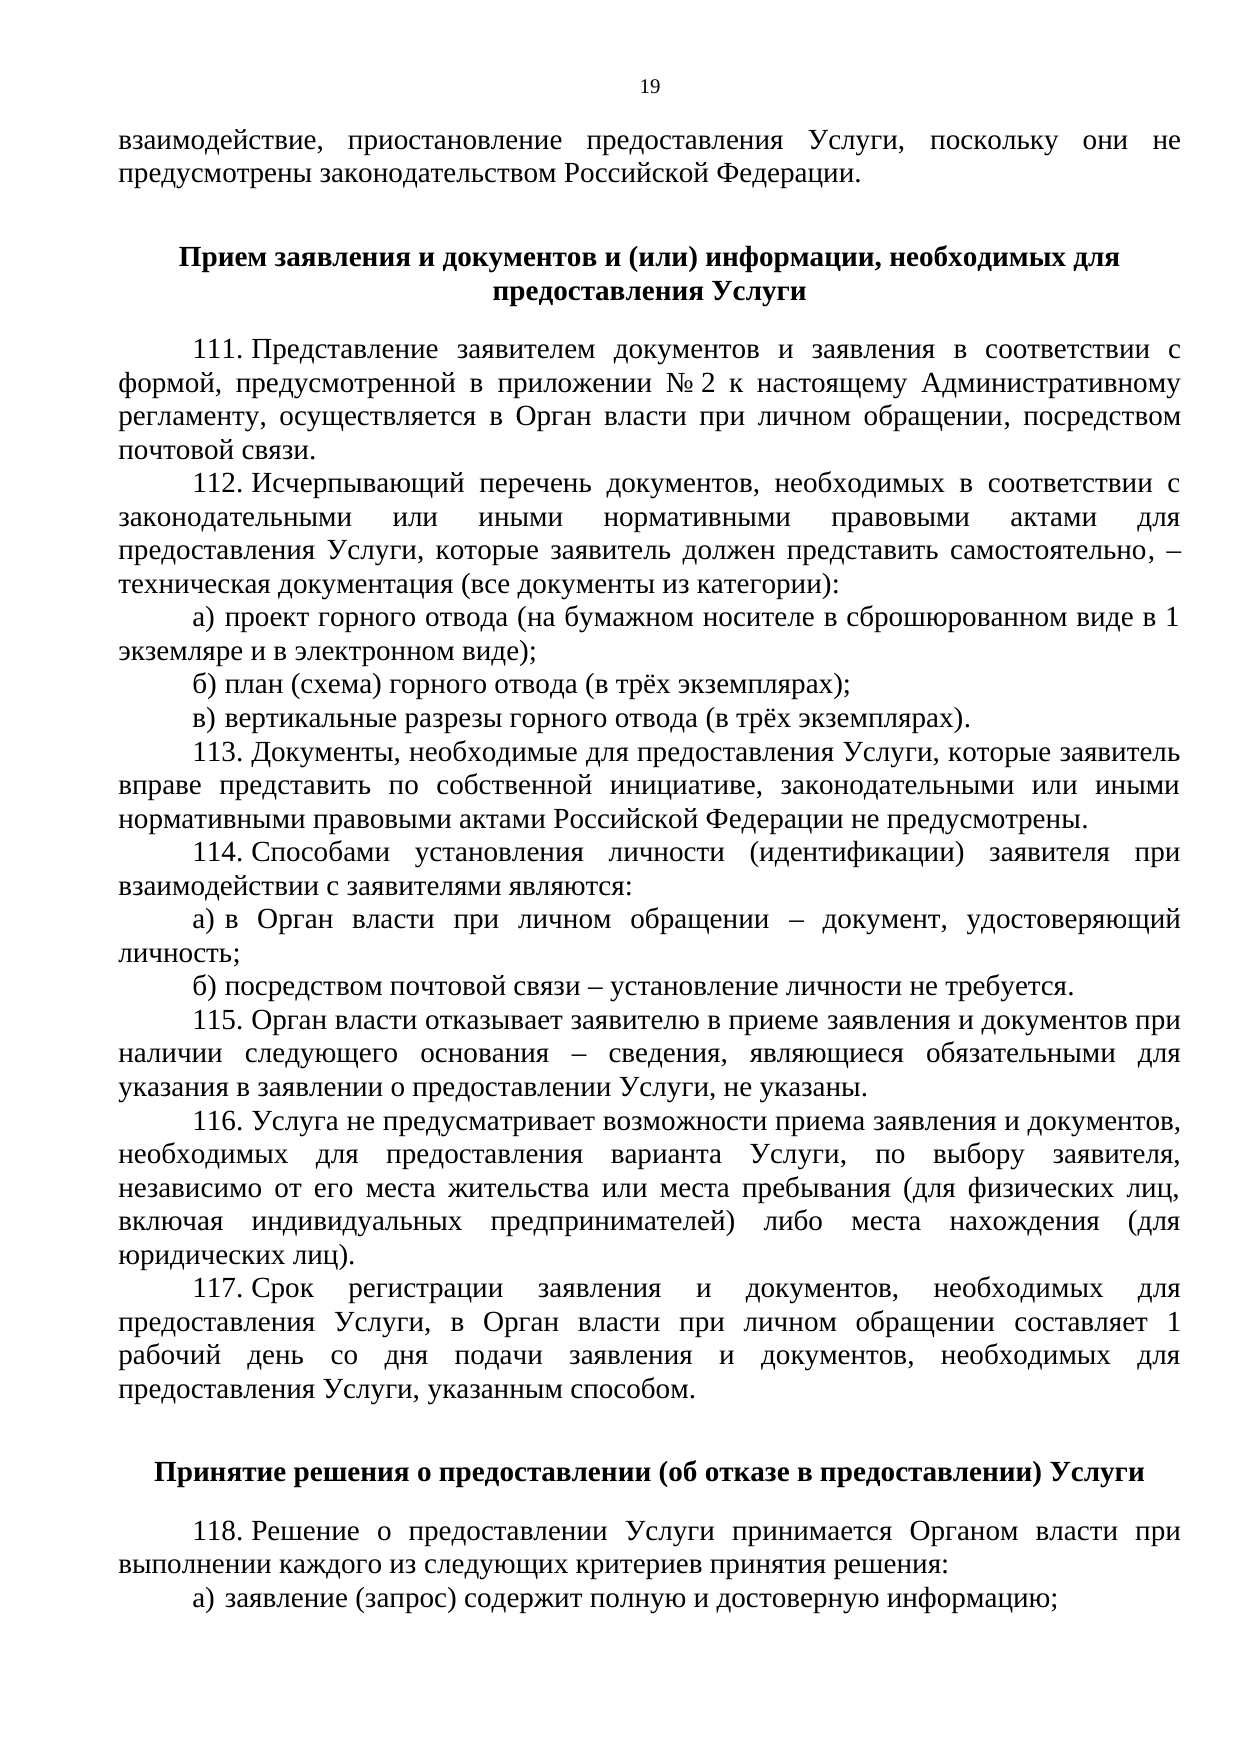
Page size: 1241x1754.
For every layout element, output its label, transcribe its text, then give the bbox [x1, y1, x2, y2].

list Решение о предоставлении Услуги принимается Органом власти при выполнении каждого из следующих критериев принятия решения: [118, 1513, 1181, 1580]
list Орган власти отказывает заявителю в приеме заявления и документов при наличии следующего основания – сведения, являющиеся обязательными для указания в заявлении о предоставлении Услуги, не указаны. [118, 1002, 1181, 1103]
list посредством почтовой связи – установление личности не требуется. [118, 968, 1181, 1002]
list заявление (запрос) содержит полную и достоверную информацию; [118, 1580, 1181, 1614]
list проект горного отвода (на бумажном носителе в сброшюрованном виде в 1 экземляре и в электронном виде); [118, 599, 1181, 667]
list Способами установления личности (идентификации) заявителя при взаимодействии с заявителями являются: [118, 834, 1181, 901]
list в Орган власти при личном обращении – документ, удостоверяющий личность; [118, 901, 1181, 968]
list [118, 122, 1181, 189]
text Прием заявления и документов и (или) информации, необходимых для предоставления Услуги [118, 239, 1181, 306]
list вертикальные разрезы горного отвода (в трёх экземплярах). [118, 700, 1181, 734]
text Принятие решения о предоставлении (об отказе в предоставлении) Услуги [118, 1454, 1181, 1488]
list Документы, необходимые для предоставления Услуги, которые заявитель вправе представить по собственной инициативе, законодательными или иными нормативными правовыми актами Российской Федерации не предусмотрены. [118, 734, 1181, 834]
list Исчерпывающий перечень документов, необходимых в соответствии с законодательными или иными нормативными правовыми актами для предоставления Услуги, которые заявитель должен представить самостоятельно, – техническая документация (все документы из категории): [118, 465, 1181, 599]
list план (схема) горного отвода (в трёх экземплярах); [118, 667, 1181, 700]
list Срок регистрации заявления и документов, необходимых для предоставления Услуги, в Орган власти при личном обращении составляет 1 рабочий день со дня подачи заявления и документов, необходимых для предоставления Услуги, указанным способом. [118, 1270, 1181, 1404]
list Представление заявителем документов и заявления в соответствии с формой, предусмотренной в приложении № 2 к настоящему Административному регламенту, осуществляется в Орган власти при личном обращении, посредством почтовой связи. [118, 331, 1181, 465]
list Услуга не предусматривает возможности приема заявления и документов, необходимых для предоставления варианта Услуги, по выбору заявителя, независимо от его места жительства или места пребывания (для физических лиц, включая индивидуальных предпринимателей) либо места нахождения (для юридических лиц). [118, 1103, 1181, 1270]
